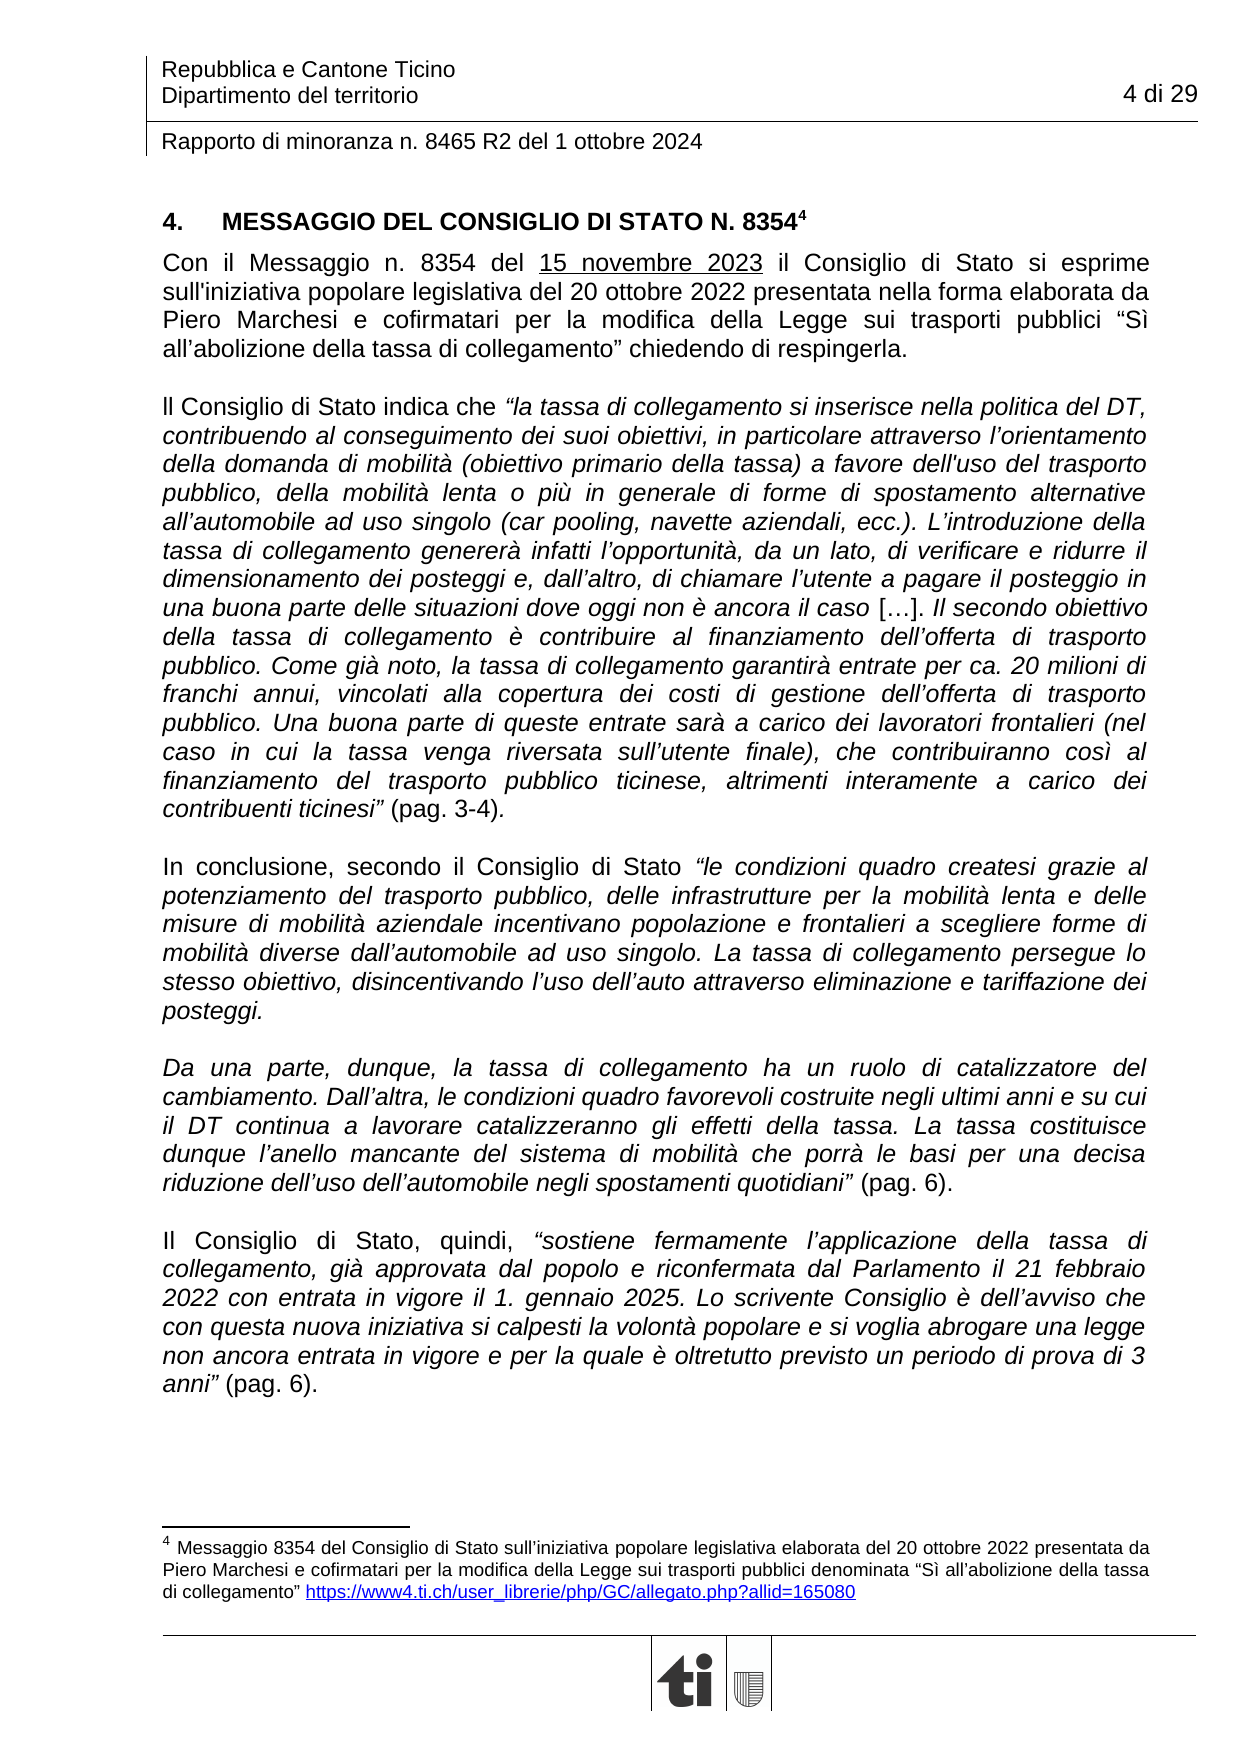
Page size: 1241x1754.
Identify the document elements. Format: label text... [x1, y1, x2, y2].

text 4. MESSAGGIO DEL CONSIGLIO DI STATO n. 8354 [162, 207, 1151, 236]
text In conclusione, secondo il Consiglio di Stato “le condizioni quadro createsi grazie al potenziamento del trasporto pubblico, delle infrastrutture per la mobilità lenta e delle misure di mobilità aziendale incentivano popolazione e frontalieri a scegliere forme di mobilità diverse dall’automobile ad uso singolo. La tassa di collegamento persegue lo stesso obiettivo, disincentivando l’uso dell’auto attraverso eliminazione e tariffazione dei posteggi. [162, 852, 1151, 1024]
text Da una parte, dunque, la tassa di collegamento ha un ruolo di catalizzatore del cambiamento. Dall’altra, le condizioni quadro favorevoli costruite negli ultimi anni e su cui il DT continua a lavorare catalizzeranno gli effetti della tassa. La tassa costituisce dunque l’anello mancante del sistema di mobilità che porrà le basi per una decisa riduzione dell’uso dell’automobile negli spostamenti quotidiani” (pag. 6). [162, 1053, 1151, 1197]
text ll Consiglio di Stato indica che “la tassa di collegamento si inserisce nella politica del DT, contribuendo al conseguimento dei suoi obiettivi, in particolare attraverso l’orientamento della domanda di mobilità (obiettivo primario della tassa) a favore dell'uso del trasporto pubblico, della mobilità lenta o più in generale di forme di spostamento alternative all’automobile ad uso singolo (car pooling, navette aziendali, ecc.). L’introduzione della tassa di collegamento genererà infatti l’opportunità, da un lato, di verificare e ridurre il dimensionamento dei posteggi e, dall’altro, di chiamare l’utente a pagare il posteggio in una buona parte delle situazioni dove oggi non è ancora il caso […]. Il secondo obiettivo della tassa di collegamento è contribuire al finanziamento dell’offerta di trasporto pubblico. Come già noto, la tassa di collegamento garantirà entrate per ca. 20 milioni di franchi annui, vincolati alla copertura dei costi di gestione dell’offerta di trasporto pubblico. Una buona parte di queste entrate sarà a carico dei lavoratori frontalieri (nel caso in cui la tassa venga riversata sull’utente finale), che contribuiranno così al finanziamento del trasporto pubblico ticinese, altrimenti interamente a carico dei contribuenti ticinesi” (pag. 3-4). [162, 392, 1151, 823]
picture [728, 1636, 770, 1707]
text Il Consiglio di Stato, quindi, “sostiene fermamente l’applicazione della tassa di collegamento, già approvata dal popolo e riconfermata dal Parlamento il 21 febbraio 2022 con entrata in vigore il 1. gennaio 2025. Lo scrivente Consiglio è dell’avviso che con questa nuova iniziativa si calpesti la volontà popolare e si voglia abrogare una legge non ancora entrata in vigore e per la quale è oltretutto previsto un periodo di prova di 3 anni” (pag. 6). [162, 1226, 1151, 1398]
text Con il Messaggio n. 8354 del 15 novembre 2023 il Consiglio di Stato si esprime sull'iniziativa popolare legislativa del 20 ottobre 2022 presentata nella forma elaborata da Piero Marchesi e cofirmatari per la modifica della Legge sui trasporti pubblici “Sì all’abolizione della tassa di collegamento” chiedendo di respingerla. [162, 248, 1151, 363]
picture [655, 1636, 725, 1707]
